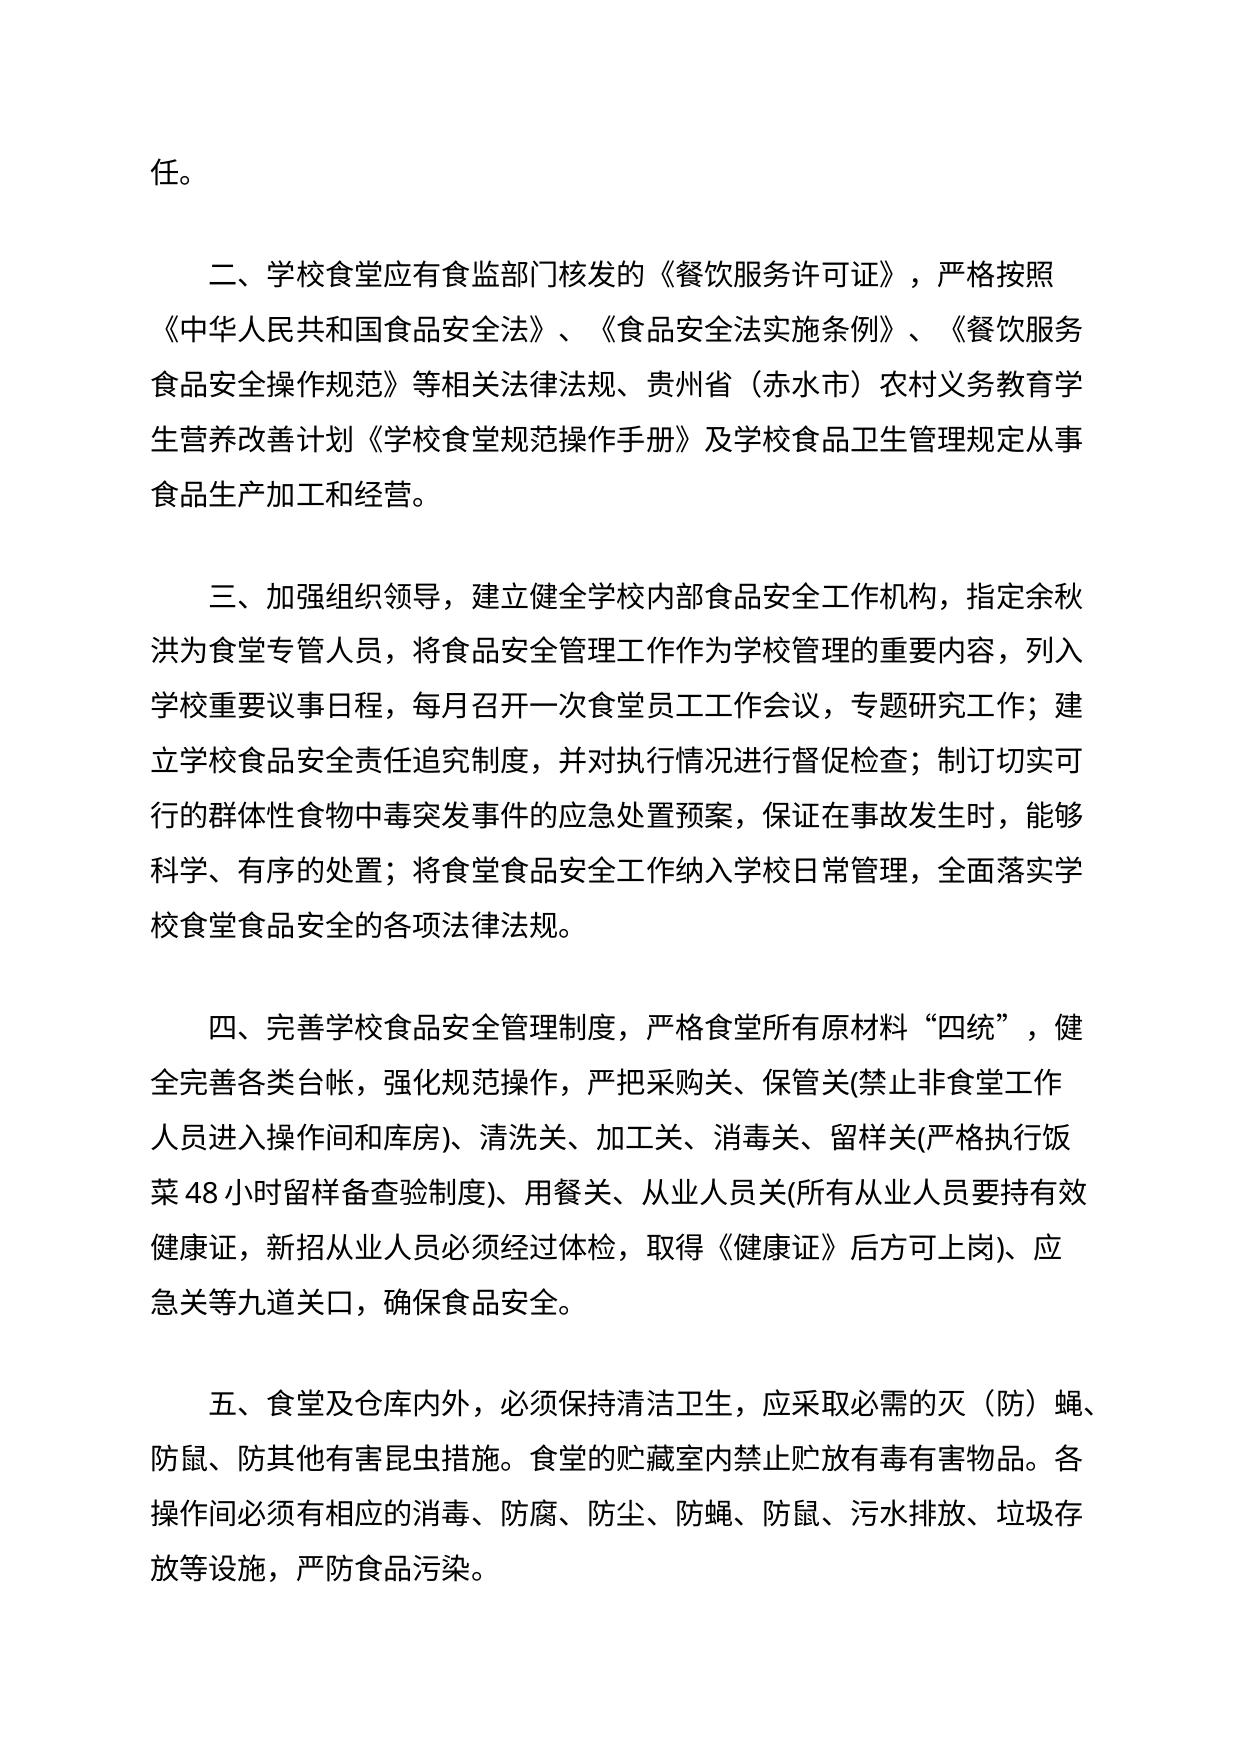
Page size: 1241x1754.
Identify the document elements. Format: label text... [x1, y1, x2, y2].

text 三、加强组织领导，建立健全学校内部食品安全工作机构，指定余秋洪为食堂专管人员，将食品安全管理工作作为学校管理的重要内容，列入学校重要议事日程，每月召开一次食堂员工工作会议，专题研究工作；建立学校食品安全责任追究制度，并对执行情况进行督促检查；制订切实可行的群体性食物中毒突发事件的应急处置预案，保证在事故发生时，能够科学、有序的处置；将食堂食品安全工作纳入学校日常管理，全面落实学校食堂食品安全的各项法律法规。 [150, 573, 1090, 945]
text 五、食堂及仓库内外，必须保持清洁卫生，应采取必需的灭（防）蝇、防鼠、防其他有害昆虫措施。食堂的贮藏室内禁止贮放有毒有害物品。各操作间必须有相应的消毒、防腐、防尘、防蝇、防鼠、污水排放、垃圾存放等设施，严防食品污染。 [150, 1381, 1090, 1588]
text 二、学校食堂应有食监部门核发的《餐饮服务许可证》，严格按照《中华人民共和国食品安全法》、《食品安全法实施条例》、《餐饮服务食品安全操作规范》等相关法律法规、贵州省（赤水市）农村义务教育学生营养改善计划《学校食堂规范操作手册》及学校食品卫生管理规定从事食品生产加工和经营。 [150, 252, 1090, 514]
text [150, 150, 1090, 192]
text 四、完善学校食品安全管理制度，严格食堂所有原材料“四统”，健全完善各类台帐，强化规范操作，严把采购关、保管关(禁止非食堂工作人员进入操作间和库房)、清洗关、加工关、消毒关、留样关(严格执行饭菜48小时留样备查验制度)、用餐关、从业人员关(所有从业人员要持有效健康证，新招从业人员必须经过体检，取得《健康证》后方可上岗)、应急关等九道关口，确保食品安全。 [150, 1004, 1090, 1321]
